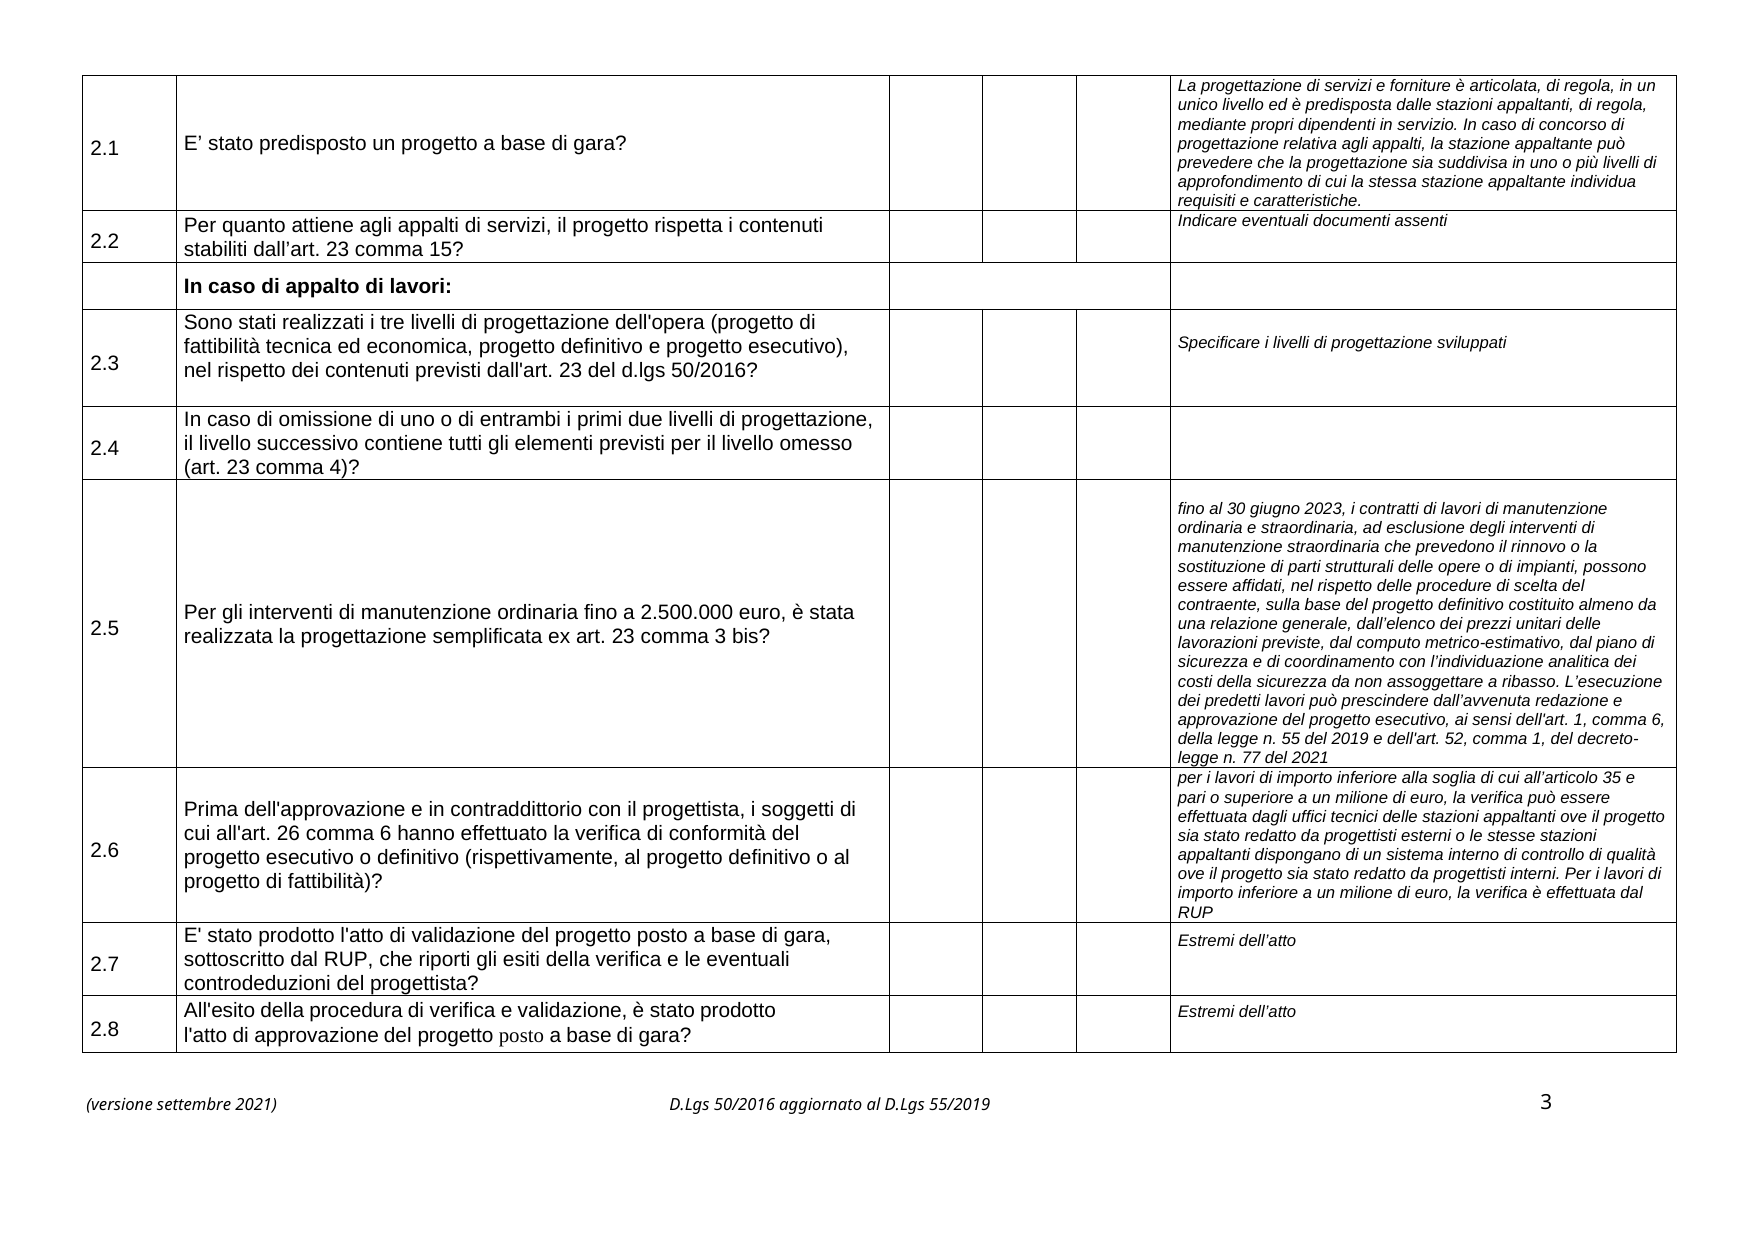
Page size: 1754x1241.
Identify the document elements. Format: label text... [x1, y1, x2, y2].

table_cell [890, 310, 982, 406]
table_cell [1077, 407, 1170, 479]
table_cell [83, 263, 176, 309]
table_cell 2.7 [83, 923, 176, 994]
table_cell 2.1 [83, 76, 176, 210]
table_cell [890, 263, 1170, 309]
table_cell [983, 768, 1076, 922]
table_cell [890, 923, 982, 994]
table_cell [890, 768, 982, 922]
table_cell [890, 407, 982, 479]
table_cell All'esito della procedura di verifica e validazione, è stato prodotto l'atto di approvazione del progetto posto a base di gara? [177, 996, 889, 1052]
table_cell [983, 480, 1076, 767]
table_cell 2.4 [83, 407, 176, 479]
table_cell [983, 407, 1076, 479]
table_cell [1077, 211, 1170, 262]
table_cell 2.6 [83, 768, 176, 922]
table_cell [1077, 996, 1170, 1052]
table_cell [983, 310, 1076, 406]
table_cell In caso di omissione di uno o di entrambi i primi due livelli di progettazione, il livello successivo contiene tutti gli elementi previsti per il livello omesso (art. 23 comma 4)? [177, 407, 889, 479]
table_cell In caso di appalto di lavori: [177, 263, 889, 309]
table_cell Estremi dell’atto [1171, 923, 1676, 994]
table_cell Per gli interventi di manutenzione ordinaria fino a 2.500.000 euro, è stata realizzata la progettazione semplificata ex art. 23 comma 3 bis? [177, 480, 889, 767]
table_cell [983, 996, 1076, 1052]
table_cell [890, 76, 982, 210]
table_cell [890, 211, 982, 262]
table_cell per i lavori di importo inferiore alla soglia di cui all’articolo 35 e pari o superiore a un milione di euro, la verifica può essere effettuata dagli uffici tecnici delle stazioni appaltanti ove il progetto sia stato redatto da progettisti esterni o le stesse stazioni appaltanti dispongano di un sistema interno di controllo di qualità ove il progetto sia stato redatto da progettisti interni. Per i lavori di importo inferiore a un milione di euro, la verifica è effettuata dal RUP [1171, 768, 1676, 922]
table_cell [1077, 480, 1170, 767]
table_cell E’ stato predisposto un progetto a base di gara? [177, 76, 889, 210]
table_cell Sono stati realizzati i tre livelli di progettazione dell'opera (progetto di fattibilità tecnica ed economica, progetto definitivo e progetto esecutivo), nel rispetto dei contenuti previsti dall'art. 23 del d.lgs 50/2016? [177, 310, 889, 406]
table_cell Prima dell'approvazione e in contraddittorio con il progettista, i soggetti di cui all'art. 26 comma 6 hanno effettuato la verifica di conformità del progetto esecutivo o definitivo (rispettivamente, al progetto definitivo o al progetto di fattibilità)? [177, 768, 889, 922]
table_cell 2.5 [83, 480, 176, 767]
table_cell E' stato prodotto l'atto di validazione del progetto posto a base di gara, sottoscritto dal RUP, che riporti gli esiti della verifica e le eventuali controdeduzioni del progettista? [177, 923, 889, 994]
table_cell [983, 211, 1076, 262]
table_cell 2.2 [83, 211, 176, 262]
table_cell [1077, 310, 1170, 406]
table_cell fino al 30 giugno 2023, i contratti di lavori di manutenzione ordinaria e straordinaria, ad esclusione degli interventi di manutenzione straordinaria che prevedono il rinnovo o la sostituzione di parti strutturali delle opere o di impianti, possono essere affidati, nel rispetto delle procedure di scelta del contraente, sulla base del progetto definitivo costituito almeno da una relazione generale, dall’elenco dei prezzi unitari delle lavorazioni previste, dal computo metrico-estimativo, dal piano di sicurezza e di coordinamento con l’individuazione analitica dei costi della sicurezza da non assoggettare a ribasso. L’esecuzione dei predetti lavori può prescindere dall’avvenuta redazione e approvazione del progetto esecutivo, ai sensi dell'art. 1, comma 6, della legge n. 55 del 2019 e dell'art. 52, comma 1, del decreto-legge n. 77 del 2021 [1171, 480, 1676, 767]
table_cell [1077, 768, 1170, 922]
table_cell [1077, 923, 1170, 994]
table_cell [890, 996, 982, 1052]
table_cell [1171, 407, 1676, 479]
table_cell [983, 923, 1076, 994]
table_cell [983, 76, 1076, 210]
table_cell 2.3 [83, 310, 176, 406]
table_cell Estremi dell’atto [1171, 996, 1676, 1052]
table_cell Indicare eventuali documenti assenti [1171, 211, 1676, 262]
table_cell [1077, 76, 1170, 210]
table_cell La progettazione di servizi e forniture è articolata, di regola, in un unico livello ed è predisposta dalle stazioni appaltanti, di regola, mediante propri dipendenti in servizio. In caso di concorso di progettazione relativa agli appalti, la stazione appaltante può prevedere che la progettazione sia suddivisa in uno o più livelli di approfondimento di cui la stessa stazione appaltante individua requisiti e caratteristiche. [1171, 76, 1676, 210]
table_cell [890, 480, 982, 767]
table_cell Per quanto attiene agli appalti di servizi, il progetto rispetta i contenuti stabiliti dall’art. 23 comma 15? [177, 211, 889, 262]
table_cell [1171, 263, 1676, 309]
table_cell Specificare i livelli di progettazione sviluppati [1171, 310, 1676, 406]
table_cell 2.8 [83, 996, 176, 1052]
